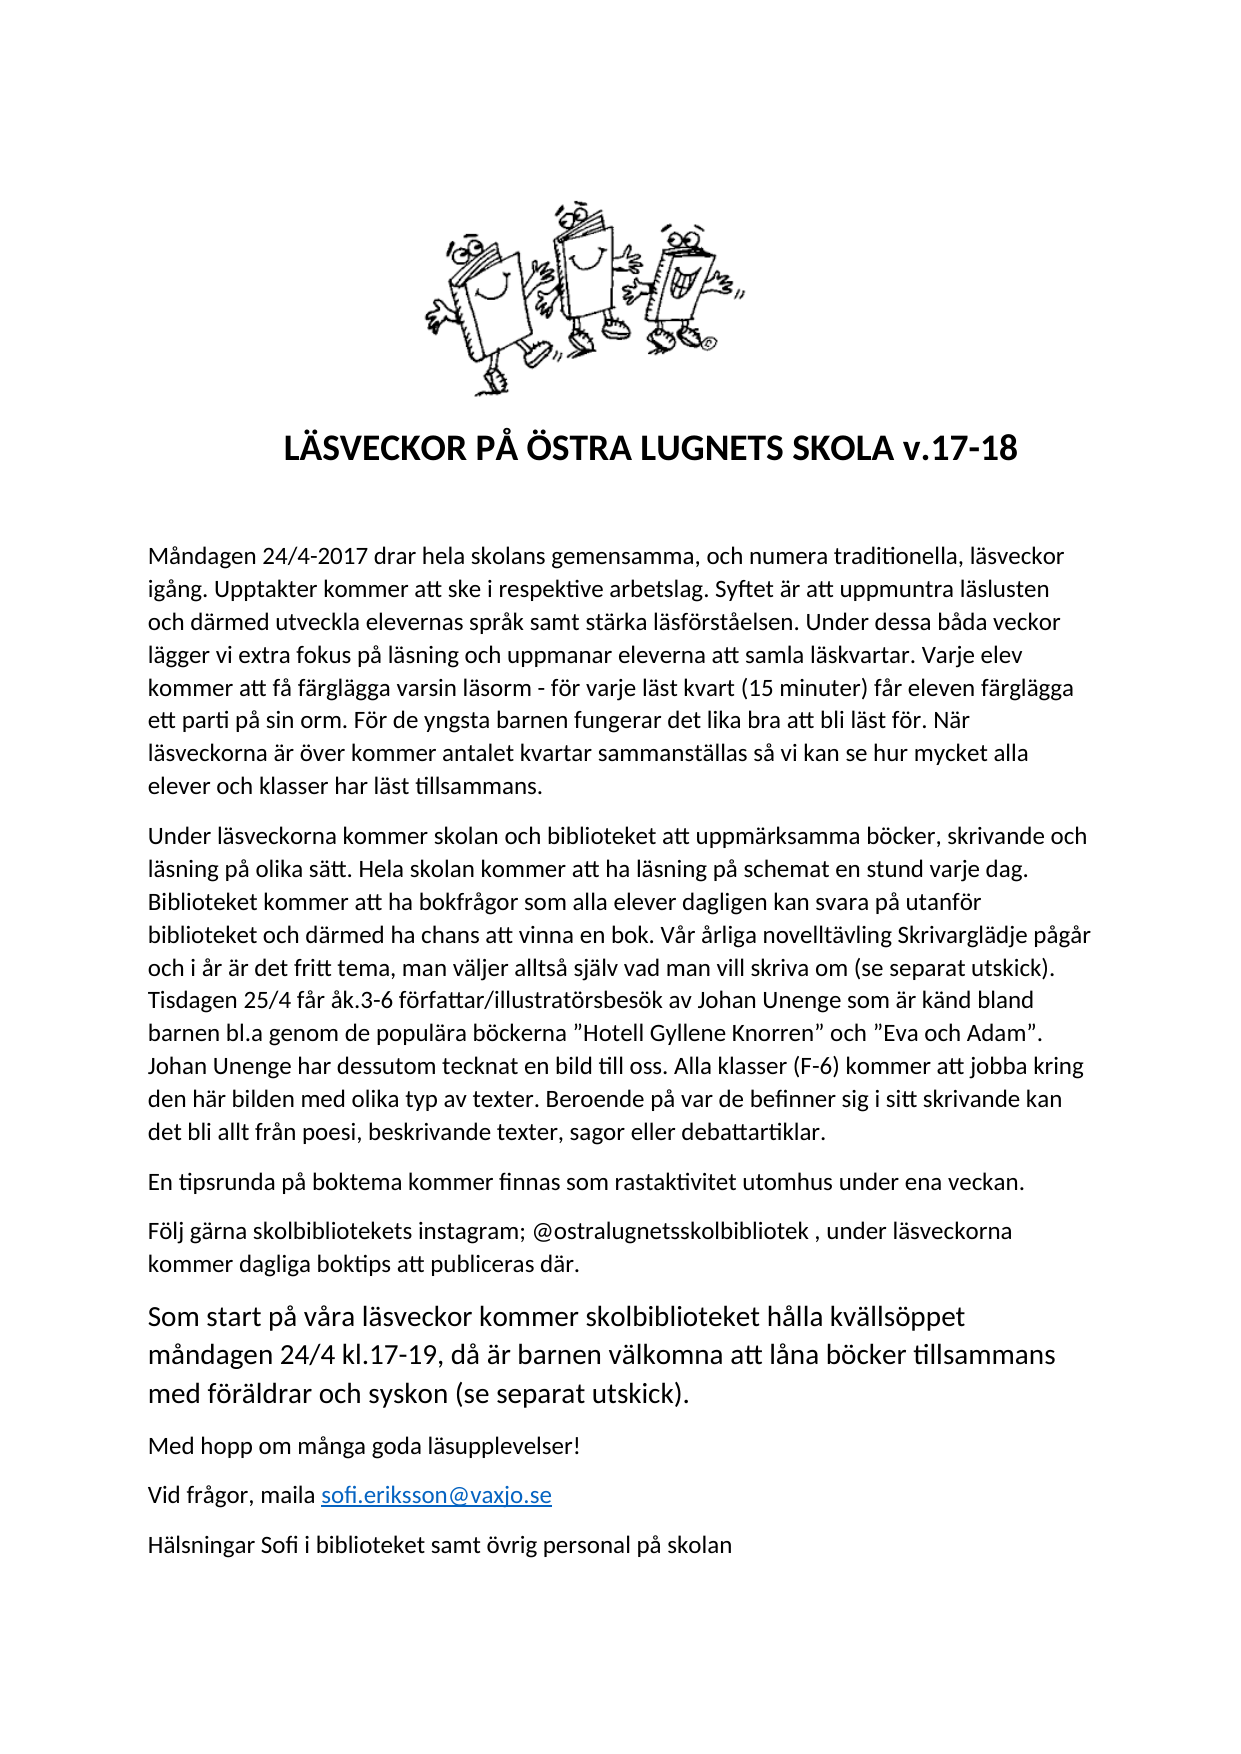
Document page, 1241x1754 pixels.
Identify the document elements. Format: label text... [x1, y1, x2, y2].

text Vid frågor, maila sofi.eriksson@vaxjo.se [148, 1479, 1093, 1510]
text Följ gärna skolbibliotekets instagram; @ostralugnetsskolbibliotek , under läsveckorna kommer dagliga boktips att publiceras där. [148, 1215, 1093, 1279]
text Med hopp om många goda läsupplevelser! [148, 1430, 1093, 1460]
text Som start på våra läsveckor kommer skolbiblioteket hålla kvällsöppet måndagen 24/4 kl.17-19, då är barnen välkomna att låna böcker tillsammans med föräldrar och syskon (se separat utskick). [148, 1298, 1093, 1410]
text LÄSVECKOR PÅ ÖSTRA LUGNETS SKOLA v.17-18 [148, 424, 1093, 470]
text Hälsningar Sofi i biblioteket samt övrig personal på skolan [148, 1529, 1093, 1559]
text Måndagen 24/4-2017 drar hela skolans gemensamma, och numera traditionella, läsveckor igång. Upptakter kommer att ske i respektive arbetslag. Syftet är att uppmuntra läslusten och därmed utveckla elevernas språk samt stärka läsförståelsen. Under dessa båda veckor lägger vi extra fokus på läsning och uppmanar eleverna att samla läskvartar. Varje elev kommer att få färglägga varsin läsorm - för varje läst kvart (15 minuter) får eleven färglägga ett parti på sin orm. För de yngsta barnen fungerar det lika bra att bli läst för. När läsveckorna är över kommer antalet kvartar sammanställas så vi kan se hur mycket alla elever och klasser har läst tillsammans. [148, 540, 1093, 801]
text En tipsrunda på boktema kommer finnas som rastaktivitet utomhus under ena veckan. [148, 1166, 1093, 1196]
text Under läsveckorna kommer skolan och biblioteket att uppmärksamma böcker, skrivande och läsning på olika sätt. Hela skolan kommer att ha läsning på schemat en stund varje dag. Biblioteket kommer att ha bokfrågor som alla elever dagligen kan svara på utanför biblioteket och därmed ha chans att vinna en bok. Vår årliga novelltävling Skrivarglädje pågår och i år är det fritt tema, man väljer alltså själv vad man vill skriva om (se separat utskick). Tisdagen 25/4 får åk.3-6 författar/illustratörsbesök av Johan Unenge som är känd bland barnen bl.a genom de populära böckerna ”Hotell Gyllene Knorren” och ”Eva och Adam”. Johan Unenge har dessutom tecknat en bild till oss. Alla klasser (F-6) kommer att jobba kring den här bilden med olika typ av texter. Beroende på var de befinner sig i sitt skrivande kan det bli allt från poesi, beskrivande texter, sagor eller debattartiklar. [148, 820, 1093, 1147]
picture [419, 194, 748, 406]
